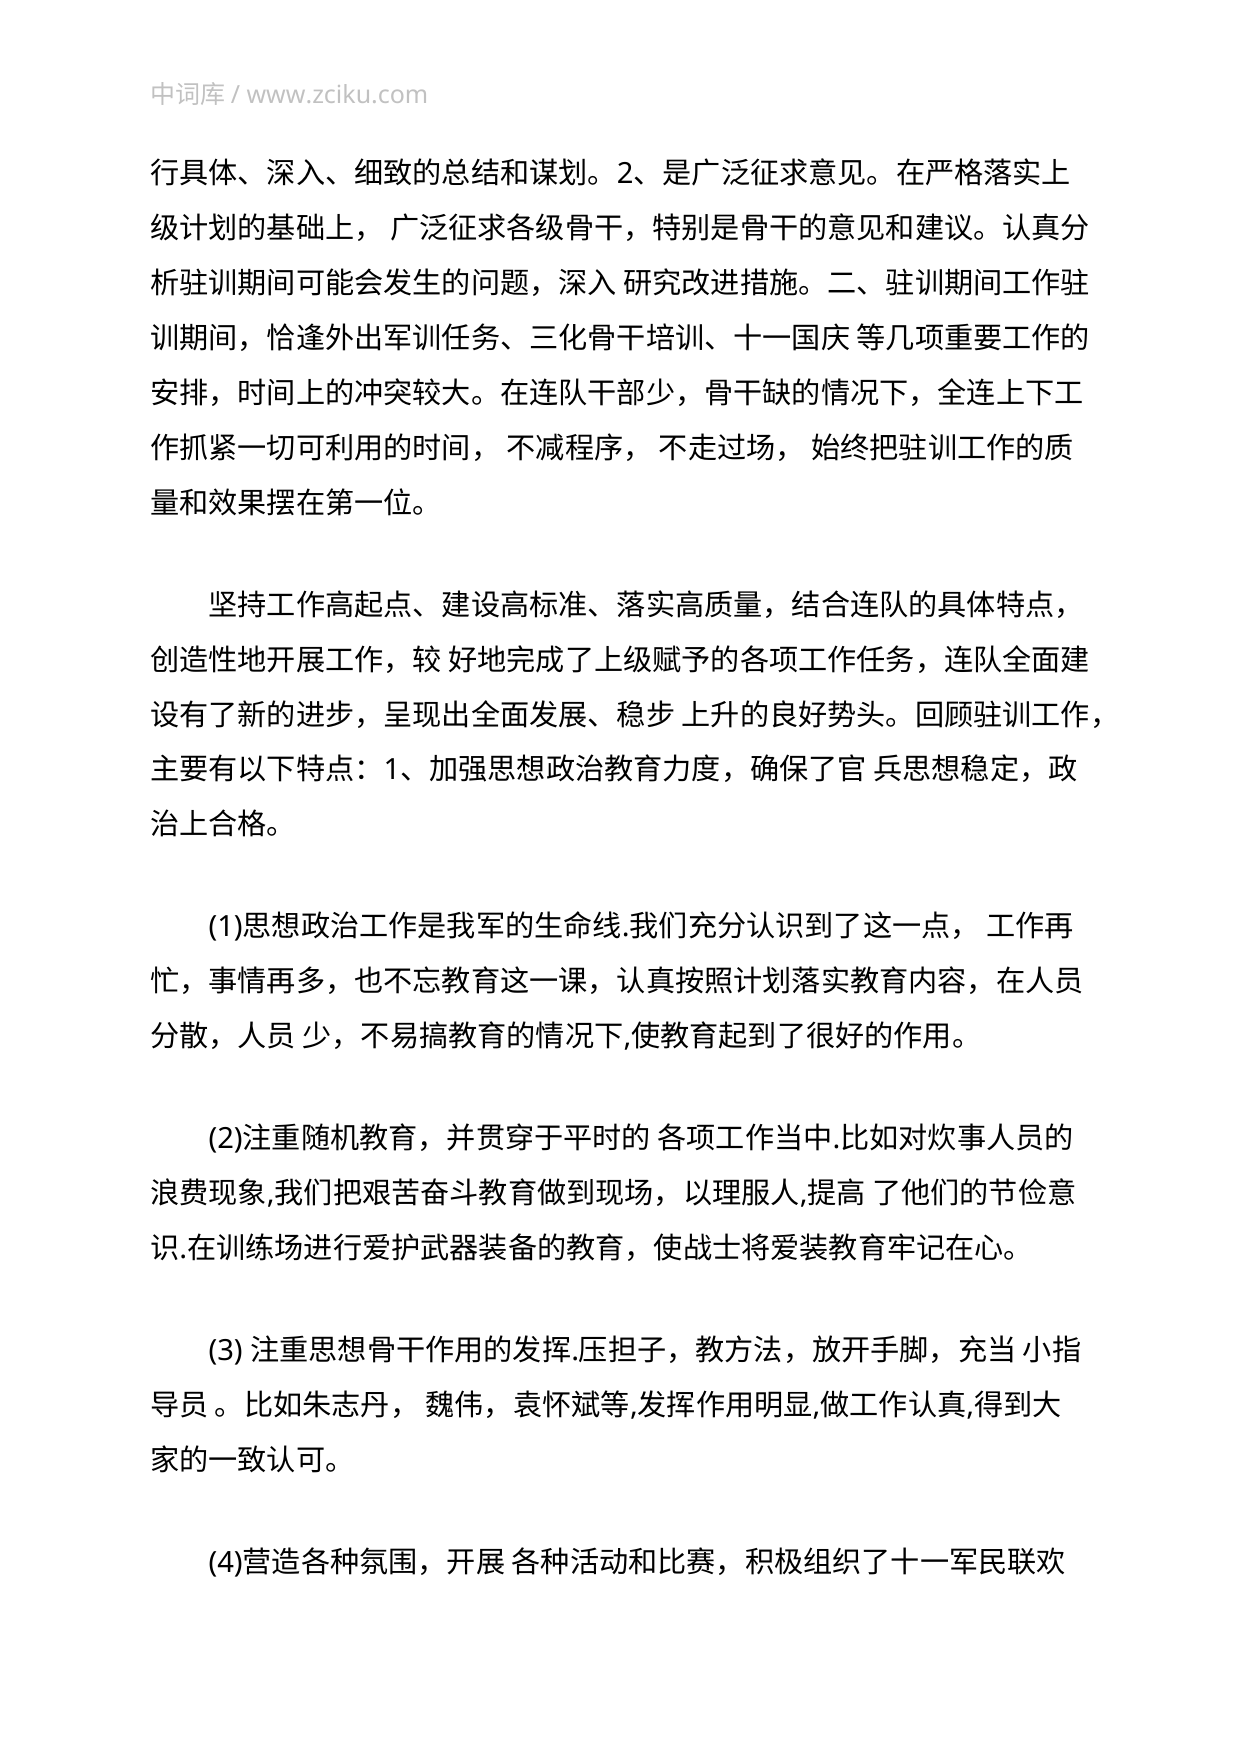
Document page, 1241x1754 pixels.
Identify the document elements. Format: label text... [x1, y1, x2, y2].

text 坚持工作高起点、建设高标准、落实高质量，结合连队的具体特点，创造性地开展工作，较 好地完成了上级赋予的各项工作任务，连队全面建设有了新的进步，呈现出全面发展、稳步 上升的良好势头。回顾驻训工作，主要有以下特点：1、加强思想政治教育力度，确保了官 兵思想稳定，政治上合格。 [150, 581, 1090, 843]
text (2)注重随机教育，并贯穿于平时的 各项工作当中.比如对炊事人员的浪费现象,我们把艰苦奋斗教育做到现场，以理服人,提高 了他们的节俭意识.在训练场进行爱护武器装备的教育，使战士将爱装教育牢记在心。 [150, 1114, 1090, 1267]
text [150, 150, 1090, 522]
text (1)思想政治工作是我军的生命线.我们充分认识到了这一点， 工作再忙，事情再多，也不忘教育这一课，认真按照计划落实教育内容，在人员分散，人员 少，不易搞教育的情况下,使教育起到了很好的作用。 [150, 903, 1090, 1055]
text (3) 注重思想骨干作用的发挥.压担子，教方法，放开手脚，充当 小指导员 。比如朱志丹， 魏伟，袁怀斌等,发挥作用明显,做工作认真,得到大家的一致认可。 [150, 1327, 1090, 1479]
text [150, 1538, 1090, 1581]
